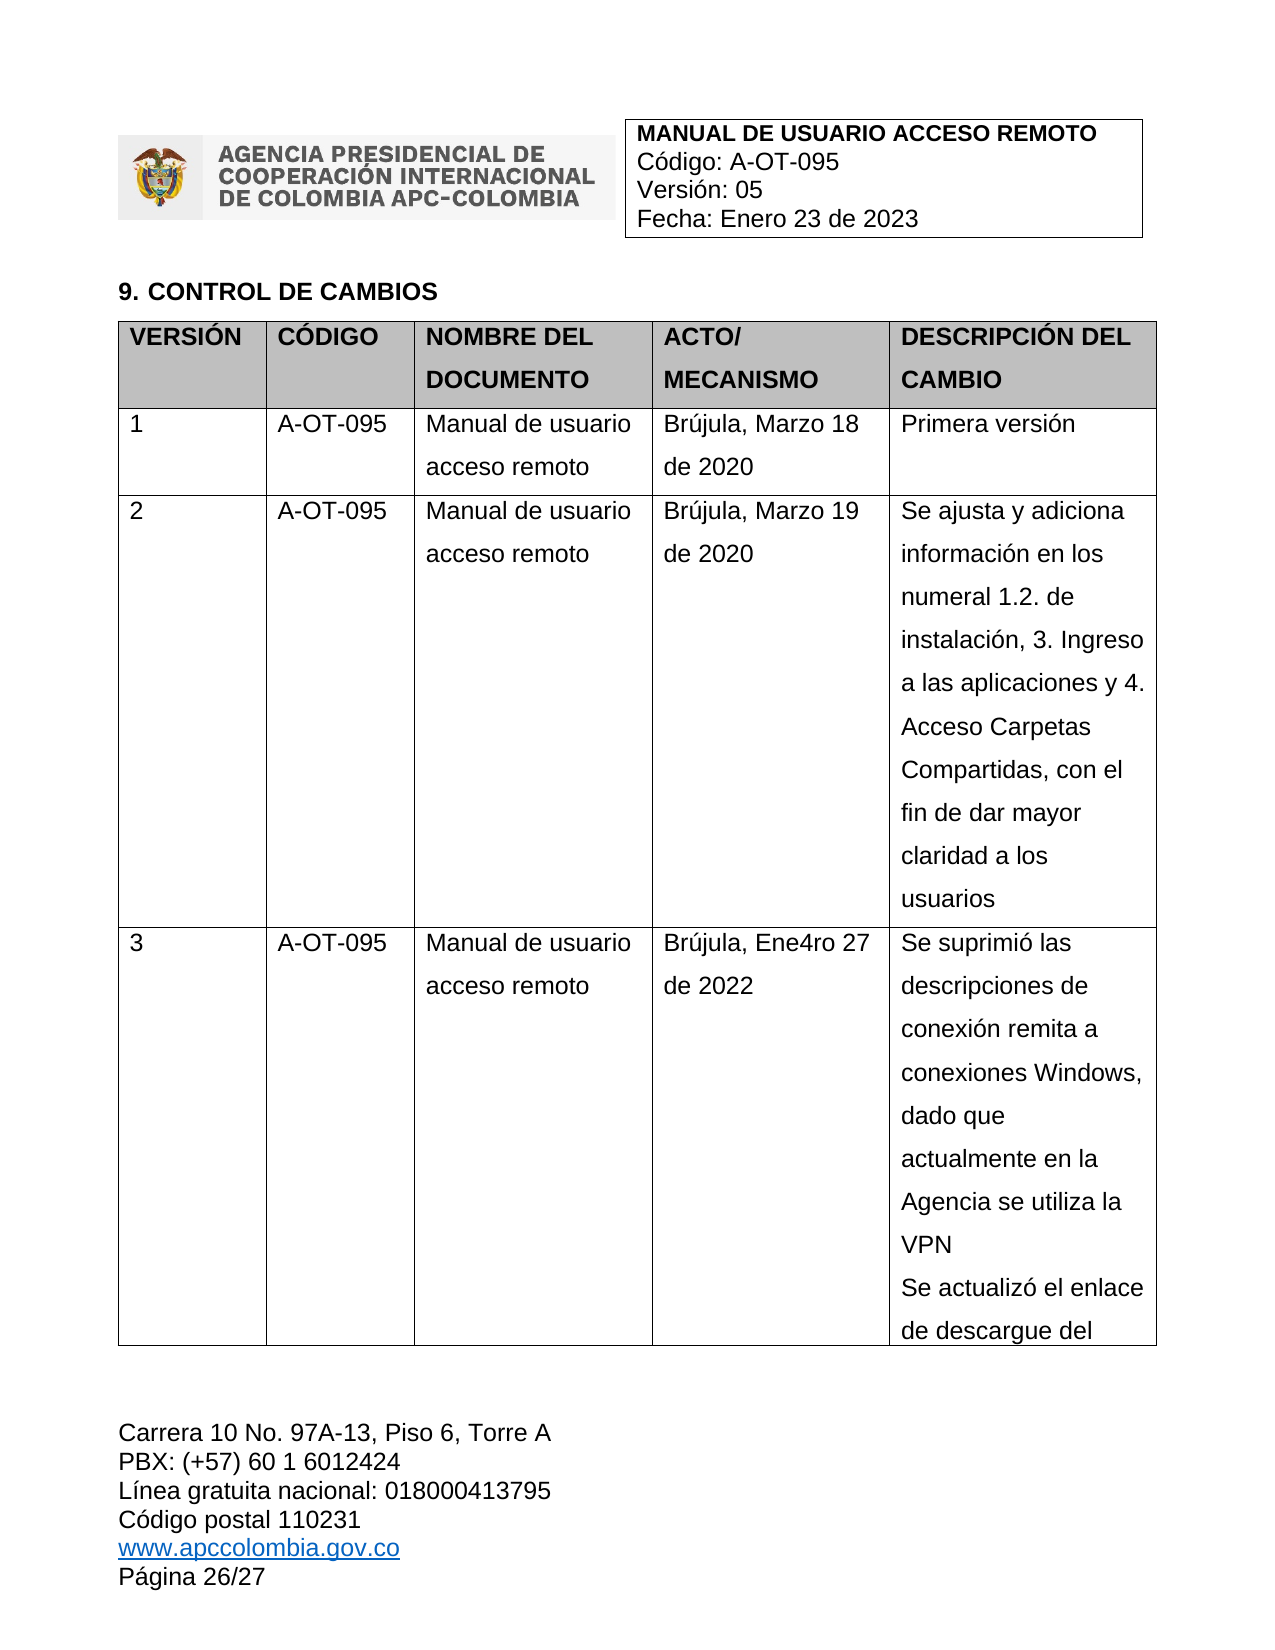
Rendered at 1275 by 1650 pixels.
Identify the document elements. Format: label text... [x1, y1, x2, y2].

table_cell Brújula, Marzo 18 de 2020 [653, 409, 889, 495]
table_header NOMBRE DEL DOCUMENTO [415, 322, 652, 408]
table_header ACTO/ MECANISMO [653, 322, 889, 408]
table_cell 2 [119, 496, 266, 927]
table_cell Primera versión [890, 409, 1156, 495]
table_cell A-OT-095 [267, 928, 414, 1345]
table_cell Manual de usuario acceso remoto [415, 496, 652, 927]
picture [118, 135, 616, 220]
table_cell 3 [119, 928, 266, 1345]
table_cell 1 [119, 409, 266, 495]
table_header CÓDIGO [267, 322, 414, 408]
table_cell Manual de usuario acceso remoto [415, 928, 652, 1345]
table_cell Manual de usuario acceso remoto [415, 409, 652, 495]
table_header DESCRIPCIÓN DEL CAMBIO [890, 322, 1156, 408]
table_cell Se ajusta y adiciona información en los numeral 1.2. de instalación, 3. Ingreso a las aplicaciones y 4. Acceso Carpetas Compartidas, con el fin de dar mayor claridad a los usuarios [890, 496, 1156, 927]
table_cell Brújula, Marzo 19 de 2020 [653, 496, 889, 927]
table_cell Brújula, Ene4ro 27 de 2022 [653, 928, 889, 1345]
table_header VERSIÓN [119, 322, 266, 408]
table_cell A-OT-095 [267, 409, 414, 495]
subtitle CONTROL DE CAMBIOS [118, 277, 1157, 306]
table_cell A-OT-095 [267, 496, 414, 927]
